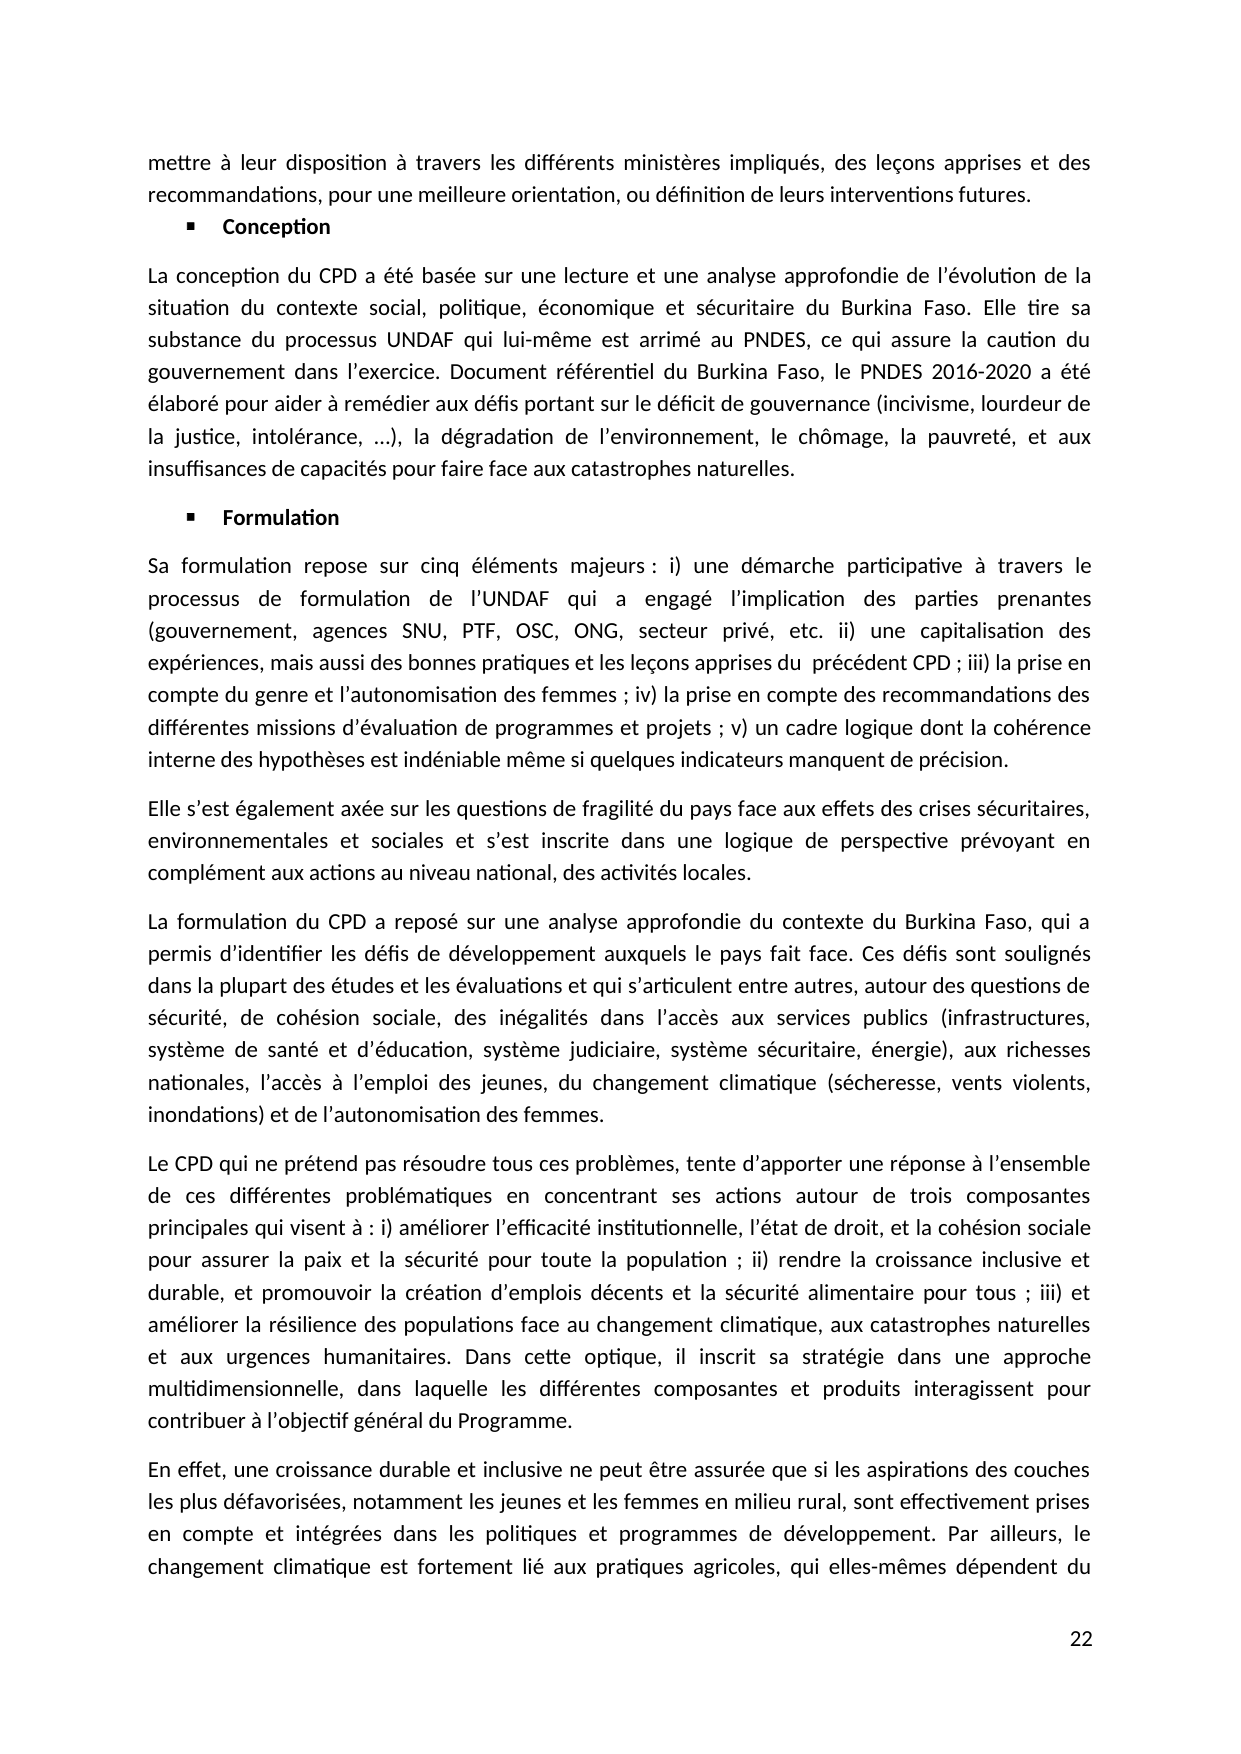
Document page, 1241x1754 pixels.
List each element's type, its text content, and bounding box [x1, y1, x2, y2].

text Le CPD qui ne prétend pas résoudre tous ces problèmes, tente d’apporter une réponse à l’ensemble de ces différentes problématiques en concentrant ses actions autour de trois composantes principales qui visent à : i) améliorer l’efficacité institutionnelle, l’état de droit, et la cohésion sociale pour assurer la paix et la sécurité pour toute la population ; ii) rendre la croissance inclusive et durable, et promouvoir la création d’emplois décents et la sécurité alimentaire pour tous ; iii) et améliorer la résilience des populations face au changement climatique, aux catastrophes naturelles et aux urgences humanitaires. Dans cette optique, il inscrit sa stratégie dans une approche multidimensionnelle, dans laquelle les différentes composantes et produits interagissent pour contribuer à l’objectif général du Programme. [148, 1149, 1093, 1434]
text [148, 1455, 1093, 1580]
text La formulation du CPD a reposé sur une analyse approfondie du contexte du Burkina Faso, qui a permis d’identifier les défis de développement auxquels le pays fait face. Ces défis sont soulignés dans la plupart des études et les évaluations et qui s’articulent entre autres, autour des questions de sécurité, de cohésion sociale, des inégalités dans l’accès aux services publics (infrastructures, système de santé et d’éducation, système judiciaire, système sécuritaire, énergie), aux richesses nationales, l’accès à l’emploi des jeunes, du changement climatique (sécheresse, vents violents, inondations) et de l’autonomisation des femmes. [148, 907, 1093, 1128]
list Conception [185, 212, 1093, 240]
text Sa formulation repose sur cinq éléments majeurs : i) une démarche participative à travers le processus de formulation de l’UNDAF qui a engagé l’implication des parties prenantes (gouvernement, agences SNU, PTF, OSC, ONG, secteur privé, etc. ii) une capitalisation des expériences, mais aussi des bonnes pratiques et les leçons apprises du précédent CPD ; iii) la prise en compte du genre et l’autonomisation des femmes ; iv) la prise en compte des recommandations des différentes missions d’évaluation de programmes et projets ; v) un cadre logique dont la cohérence interne des hypothèses est indéniable même si quelques indicateurs manquent de précision. [148, 552, 1093, 773]
text Elle s’est également axée sur les questions de fragilité du pays face aux effets des crises sécuritaires, environnementales et sociales et s’est inscrite dans une logique de perspective prévoyant en complément aux actions au niveau national, des activités locales. [148, 794, 1093, 886]
text La conception du CPD a été basée sur une lecture et une analyse approfondie de l’évolution de la situation du contexte social, politique, économique et sécuritaire du Burkina Faso. Elle tire sa substance du processus UNDAF qui lui-même est arrimé au PNDES, ce qui assure la caution du gouvernement dans l’exercice. Document référentiel du Burkina Faso, le PNDES 2016-2020 a été élaboré pour aider à remédier aux défis portant sur le déficit de gouvernance (incivisme, lourdeur de la justice, intolérance, …), la dégradation de l’environnement, le chômage, la pauvreté, et aux insuffisances de capacités pour faire face aux catastrophes naturelles. [148, 261, 1093, 482]
list Formulation [185, 503, 1093, 531]
